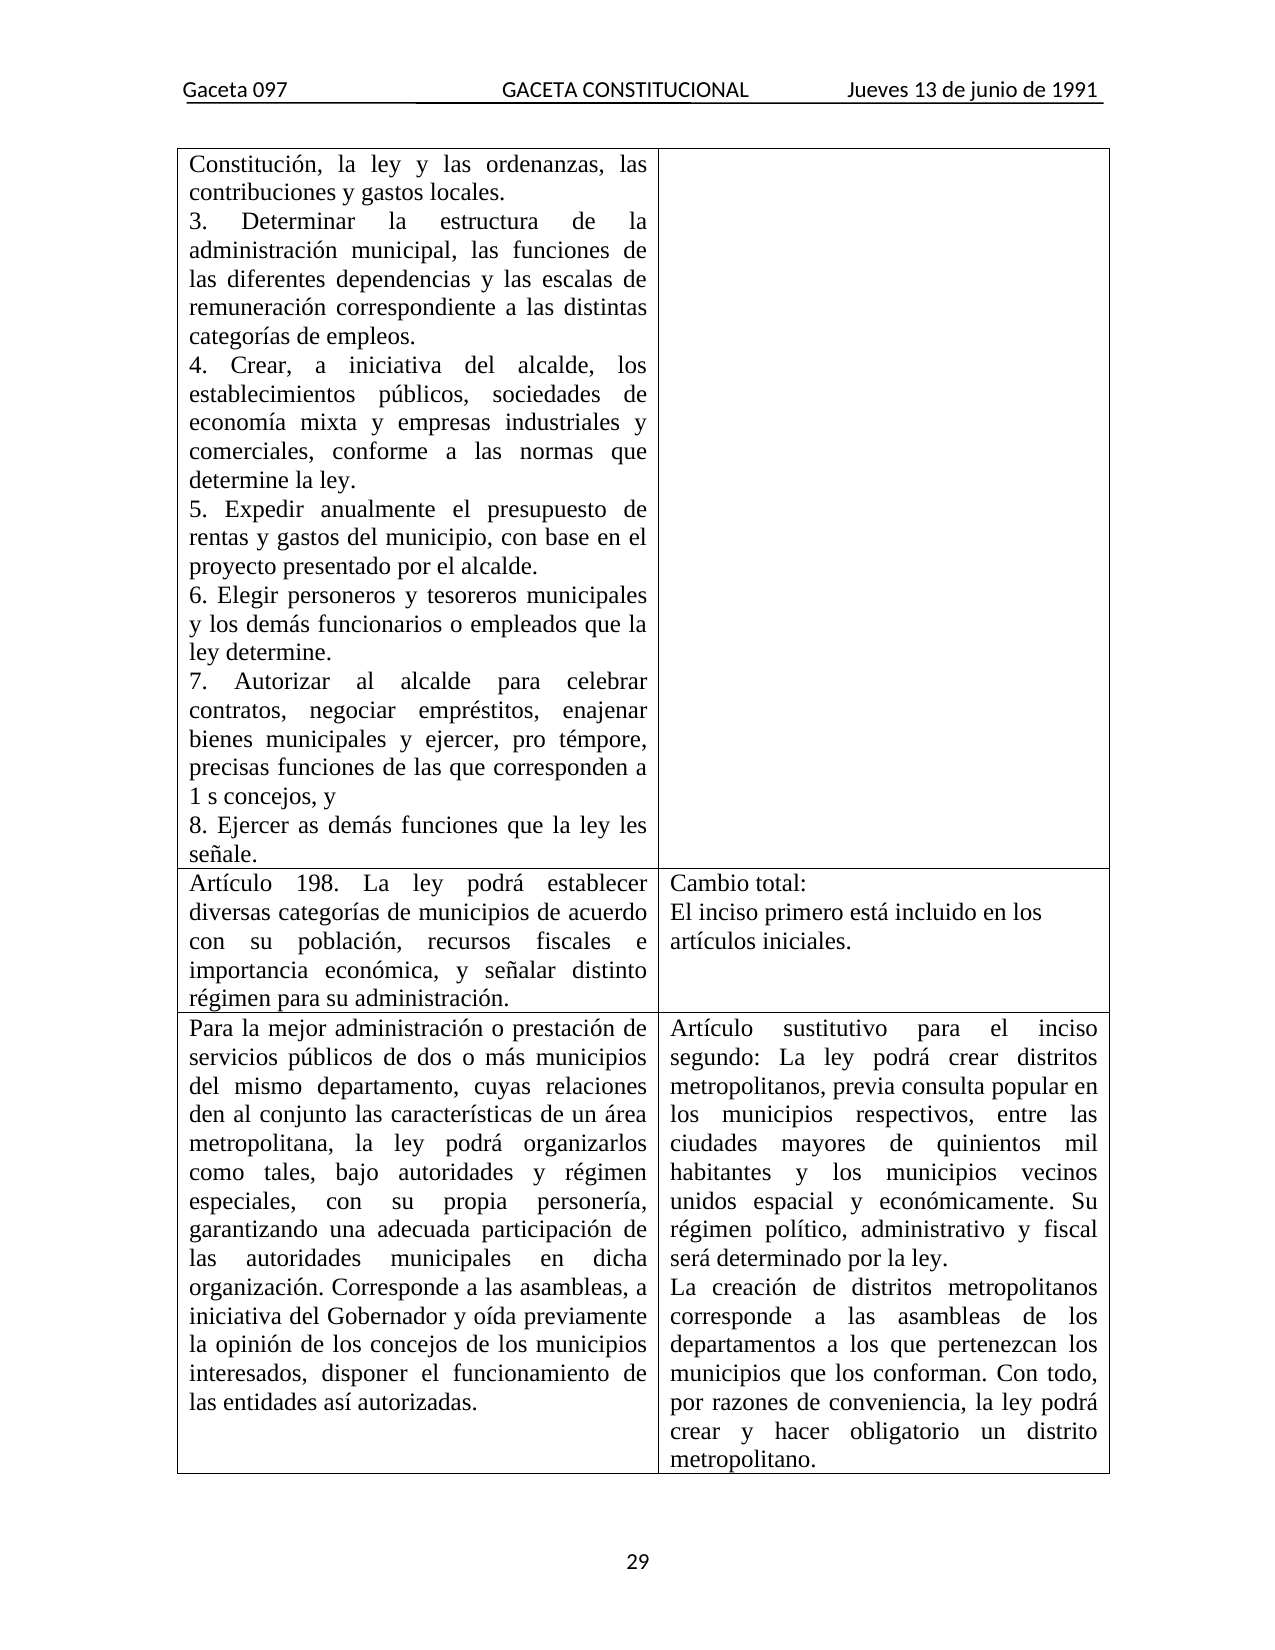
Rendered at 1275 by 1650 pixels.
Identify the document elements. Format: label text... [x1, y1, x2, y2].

table_cell Cambio total: El inciso primero está incluido en los artículos iniciales. [659, 869, 1109, 1012]
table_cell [178, 149, 658, 867]
table_cell Artículo 198. La ley podrá establecer diversas categorías de municipios de acuerdo con su población, recursos fiscales e importancia económica, y señalar distinto régimen para su administración. [178, 869, 658, 1012]
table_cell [178, 1013, 658, 1473]
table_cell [659, 149, 1109, 867]
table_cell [659, 1013, 1109, 1473]
